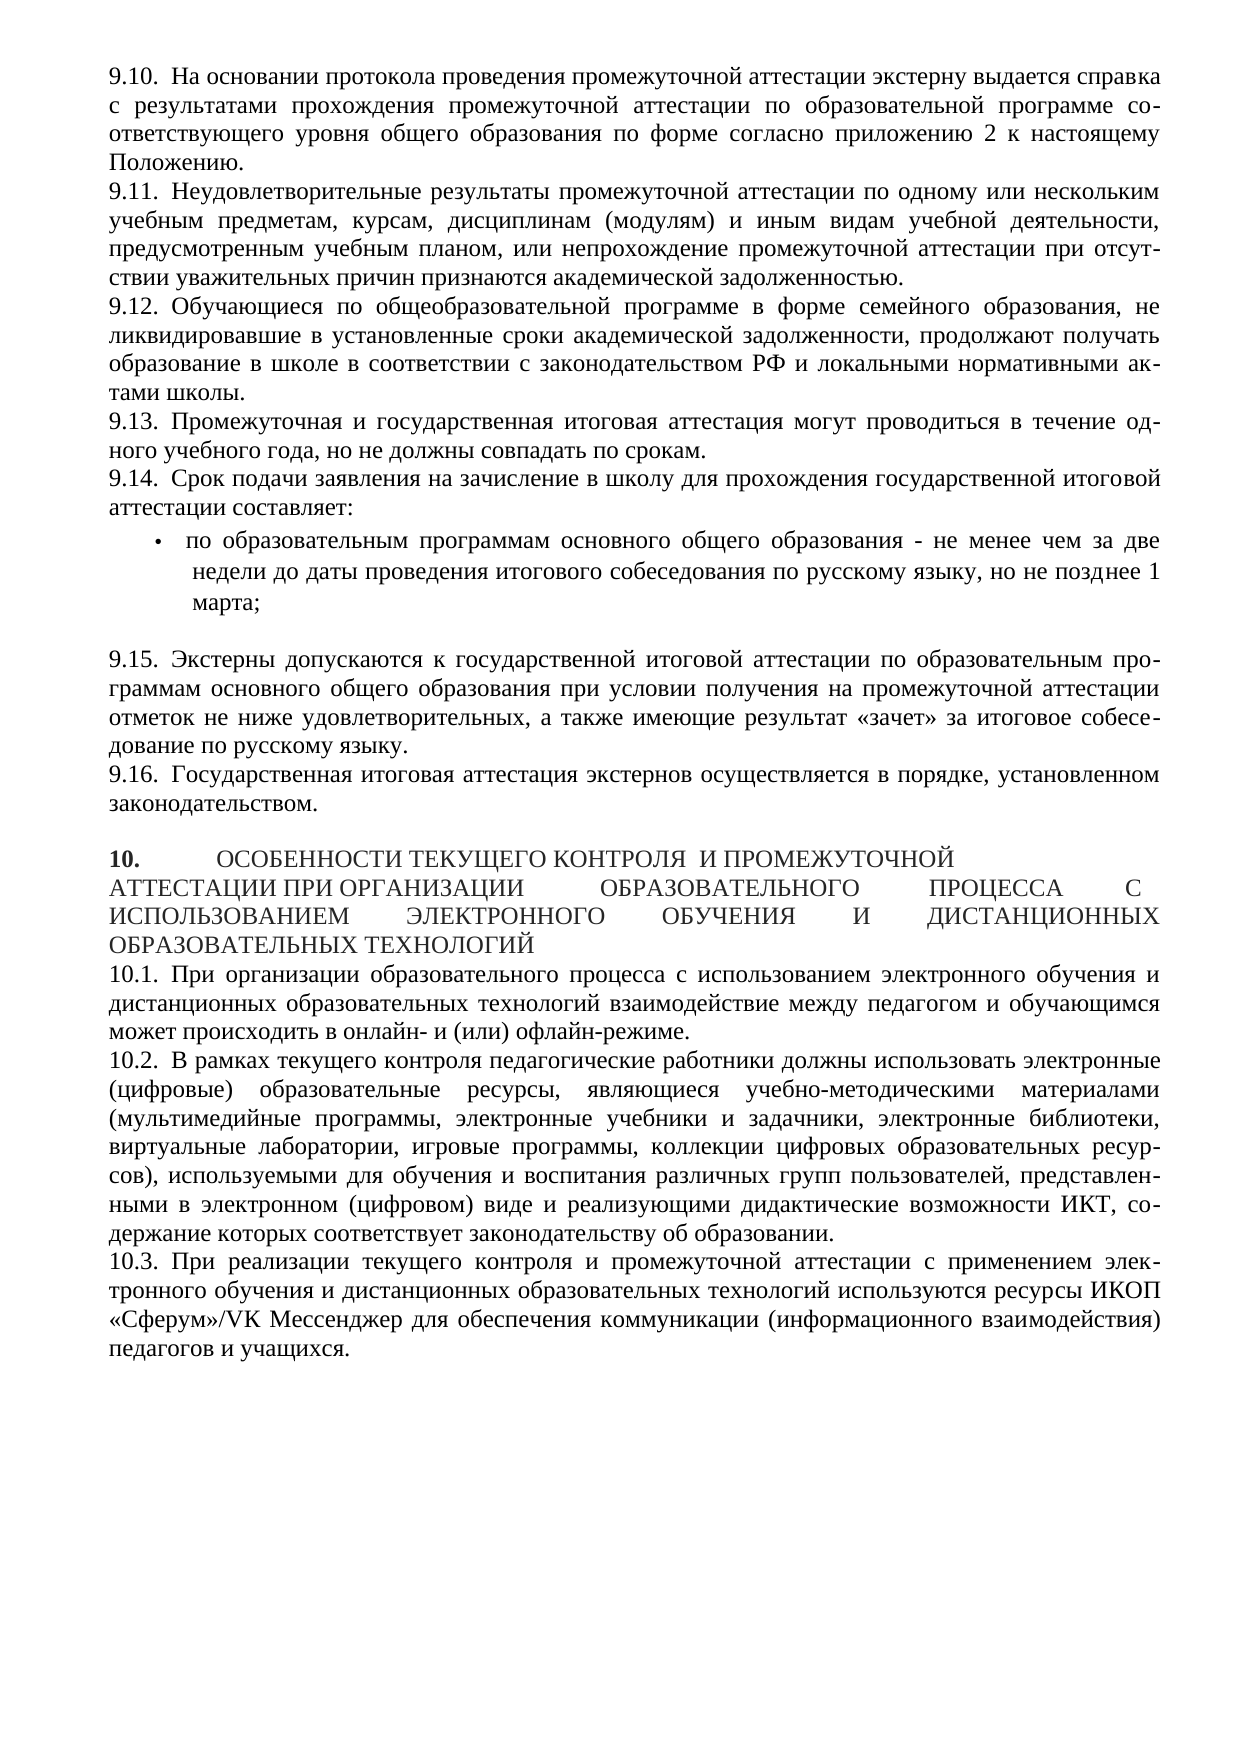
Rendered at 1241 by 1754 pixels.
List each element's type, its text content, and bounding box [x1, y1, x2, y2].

text ИСПОЛЬЗОВАНИЕМ ЭЛЕКТРОННОГО ОБУЧЕНИЯ И ДИСТАНЦИОННЫХ ОБРАЗОВАТЕЛЬНЫХ ТЕХНОЛОГИЙ [109, 901, 1161, 959]
list Срок подачи заявления на зачисление в школу для прохождения государственной итоговой аттестации составляет: [109, 463, 1161, 521]
list ОСОБЕННОСТИ ТЕКУЩЕГО КОНТРОЛЯ И ПРОМЕЖУТОЧНОЙ [109, 844, 1161, 873]
list Обучающиеся по общеобразовательной программе в форме семейного образования, не ликвидировавшие в установленные сроки академической задолженности, продолжают получать образование в школе в соответствии с законодательством РФ и локальными нормативными актами школы. [109, 291, 1161, 406]
list На основании протокола проведения промежуточной аттестации экстерну выдается справка с результатами прохождения промежуточной аттестации по образовательной программе соответствующего уровня общего образования по форме согласно приложению 2 к настоящему Положению. [109, 61, 1161, 176]
list Промежуточная и государственная итоговая аттестация могут проводиться в течение одного учебного года, но не должны совпадать по срокам. [109, 406, 1161, 463]
list по образовательным программам основного общего образования - не менее чем за две недели до даты проведения итогового собеседования по русскому языку, но не позднее 1 марта; [154, 525, 1161, 615]
list При организации образовательного процесса с использованием электронного обучения и дистанционных образовательных технологий взаимодействие между педагогом и обучающимся может происходить в онлайн- и (или) офлайн-режиме. [109, 959, 1161, 1045]
list В рамках текущего контроля педагогические работники должны использовать электронные (цифровые) образовательные ресурсы, являющиеся учебно-методическими материалами (мультимедийные программы, электронные учебники и задачники, электронные библиотеки, виртуальные лаборатории, игровые программы, коллекции цифровых образовательных ресурсов), используемыми для обучения и воспитания различных групп пользователей, представленными в электронном (цифровом) виде и реализующими дидактические возможности ИКТ, содержание которых соответствует законодательству об образовании. [109, 1045, 1161, 1246]
text АТТЕСТАЦИИ ПРИ ОРГАНИЗАЦИИ ОБРАЗОВАТЕЛЬНОГО ПРОЦЕССА С [109, 873, 1161, 901]
list Неудовлетворительные результаты промежуточной аттестации по одному или нескольким учебным предметам, курсам, дисциплинам (модулям) и иным видам учебной деятельности, предусмотренным учебным планом, или непрохождение промежуточной аттестации при отсутствии уважительных причин признаются академической задолженностью. [109, 176, 1161, 291]
list Государственная итоговая аттестация экстернов осуществляется в порядке, установленном законодательством. [109, 759, 1161, 817]
list Экстерны допускаются к государственной итоговой аттестации по образовательным программам основного общего образования при условии получения на промежуточной аттестации отметок не ниже удовлетворительных, а также имеющие результат «зачет» за итоговое собеседование по русскому языку. [109, 644, 1161, 759]
list При реализации текущего контроля и промежуточной аттестации с применением электронного обучения и дистанционных образовательных технологий используются ресурсы ИКОП «Сферум»/VК Мессенджер для обеспечения коммуникации (информационного взаимодействия) педагогов и учащихся. [109, 1246, 1161, 1361]
